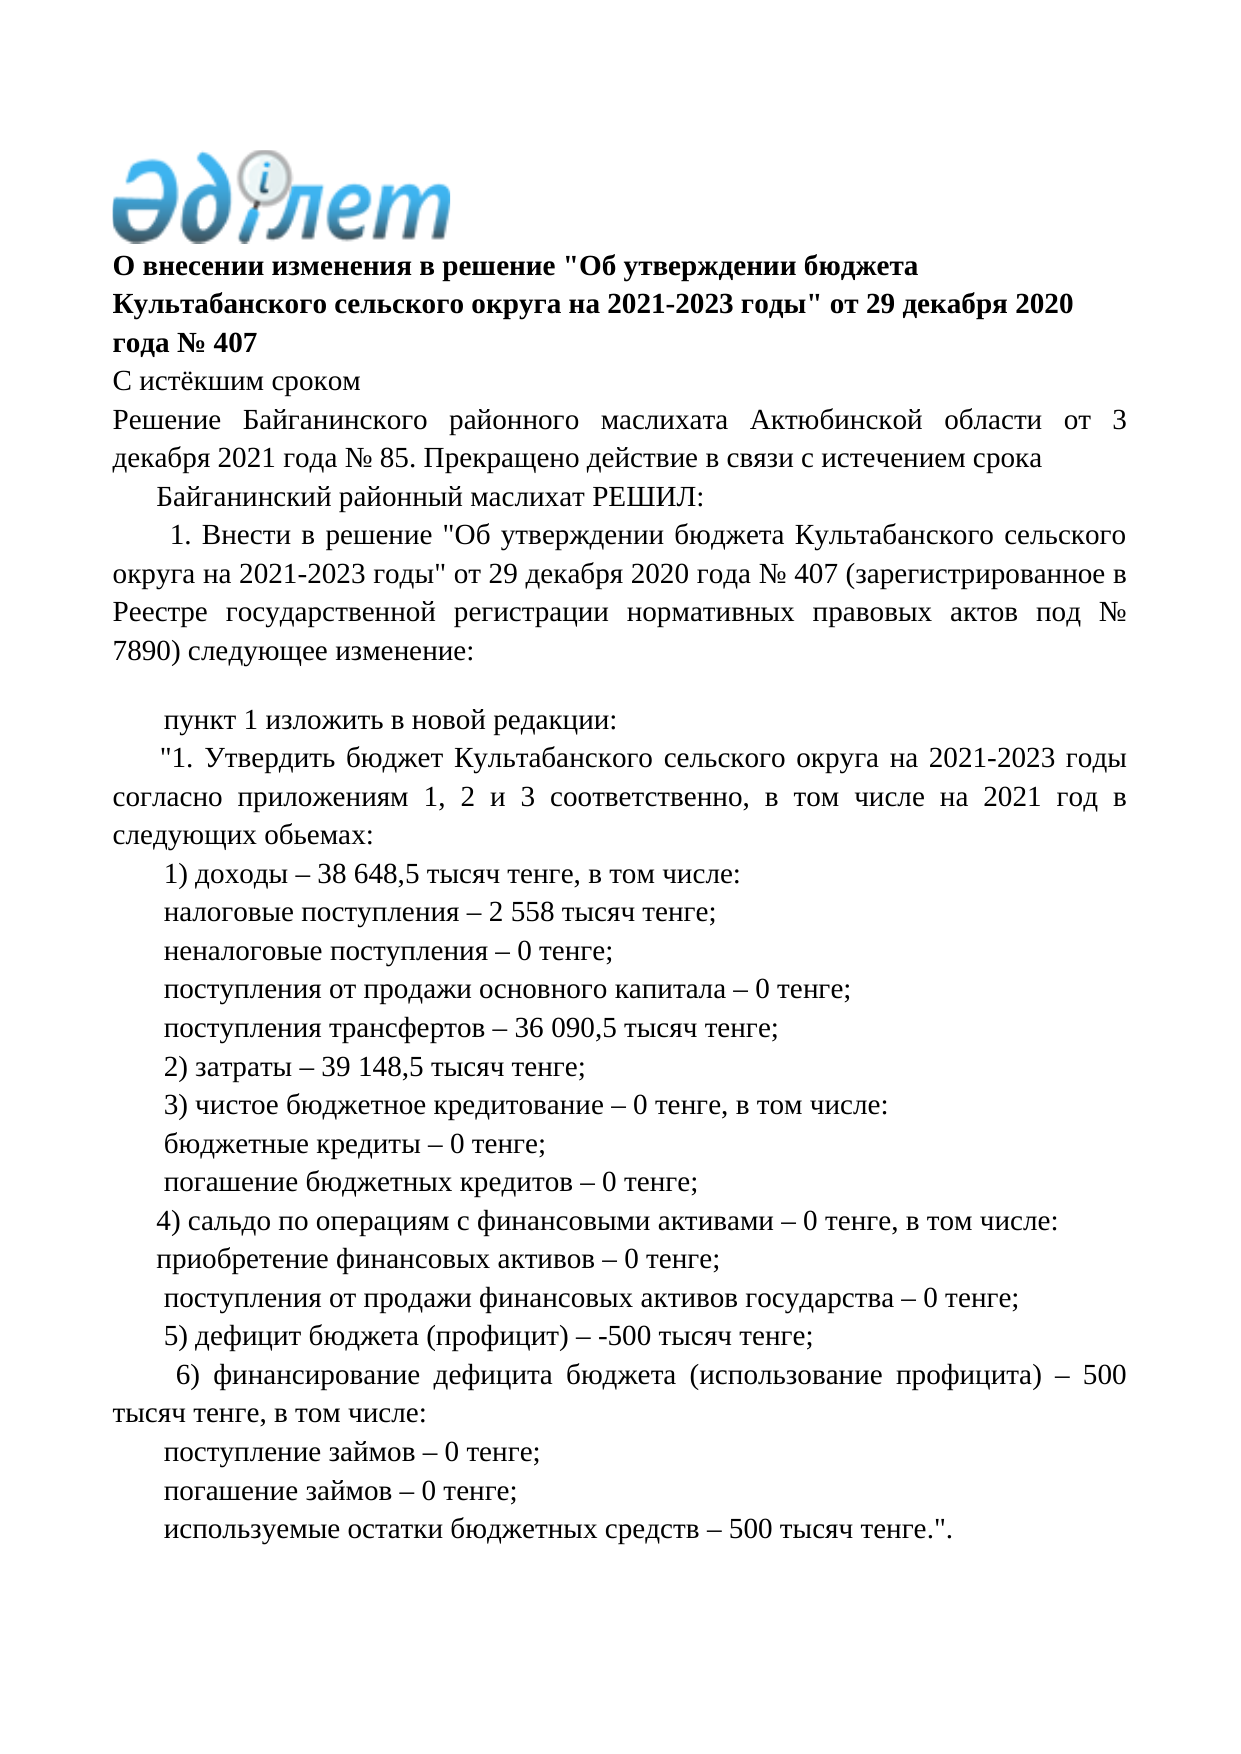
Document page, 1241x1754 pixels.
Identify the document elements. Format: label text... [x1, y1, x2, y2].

text поступления трансфертов – 36 090,5 тысяч тенге; [112, 1010, 1128, 1044]
text приобретение финансовых активов – 0 тенге; [112, 1241, 1128, 1275]
text используемые остатки бюджетных средств – 500 тысяч тенге.". [112, 1511, 1128, 1545]
text 1. Внести в решение "Об утверждении бюджета Культабанского сельского округа на 2021-2023 годы" от 29 декабря 2020 года № 407 (зарегистрированное в Реестре государственной регистрации нормативных правовых актов под № 7890) следующее изменение: [112, 517, 1128, 667]
text погашение займов – 0 тенге; [112, 1473, 1128, 1506]
text поступления от продажи финансовых активов государства – 0 тенге; [112, 1280, 1128, 1313]
text Решение Байганинского районного маслихата Актюбинской области от 3 декабря 2021 года № 85. Прекращено действие в связи с истечением срока [112, 402, 1128, 474]
text "1. Утвердить бюджет Культабанского сельского округа на 2021-2023 годы согласно приложениям 1, 2 и 3 соответственно, в том числе на 2021 год в следующих обьемах: [112, 740, 1128, 851]
text налоговые поступления – 2 558 тысяч тенге; [112, 894, 1128, 928]
text бюджетные кредиты – 0 тенге; [112, 1126, 1128, 1159]
text 1) доходы – 38 648,5 тысяч тенге, в том числе: [112, 856, 1128, 889]
text 2) затраты – 39 148,5 тысяч тенге; [112, 1049, 1128, 1082]
text погашение бюджетных кредитов – 0 тенге; [112, 1164, 1128, 1198]
text 5) дефицит бюджета (профицит) – -500 тысяч тенге; [112, 1318, 1128, 1352]
text Байганинский районный маслихат РЕШИЛ: [112, 479, 1128, 512]
text 4) сальдо по операциям с финансовыми активами – 0 тенге, в том числе: [112, 1203, 1128, 1236]
picture [112, 150, 451, 244]
text С истёкшим сроком [112, 363, 1128, 397]
text 3) чистое бюджетное кредитование – 0 тенге, в том числе: [112, 1087, 1128, 1121]
text поступления от продажи основного капитала – 0 тенге; [112, 972, 1128, 1005]
text неналоговые поступления – 0 тенге; [112, 933, 1128, 967]
text О внесении изменения в решение "Об утверждении бюджета Культабанского сельского округа на 2021-2023 годы" от 29 декабря 2020 года № 407 [112, 248, 1128, 358]
text пункт 1 изложить в новой редакции: [112, 702, 1128, 735]
text поступление займов – 0 тенге; [112, 1434, 1128, 1468]
text 6) финансирование дефицита бюджета (использование профицита) – 500 тысяч тенге, в том числе: [112, 1357, 1128, 1429]
